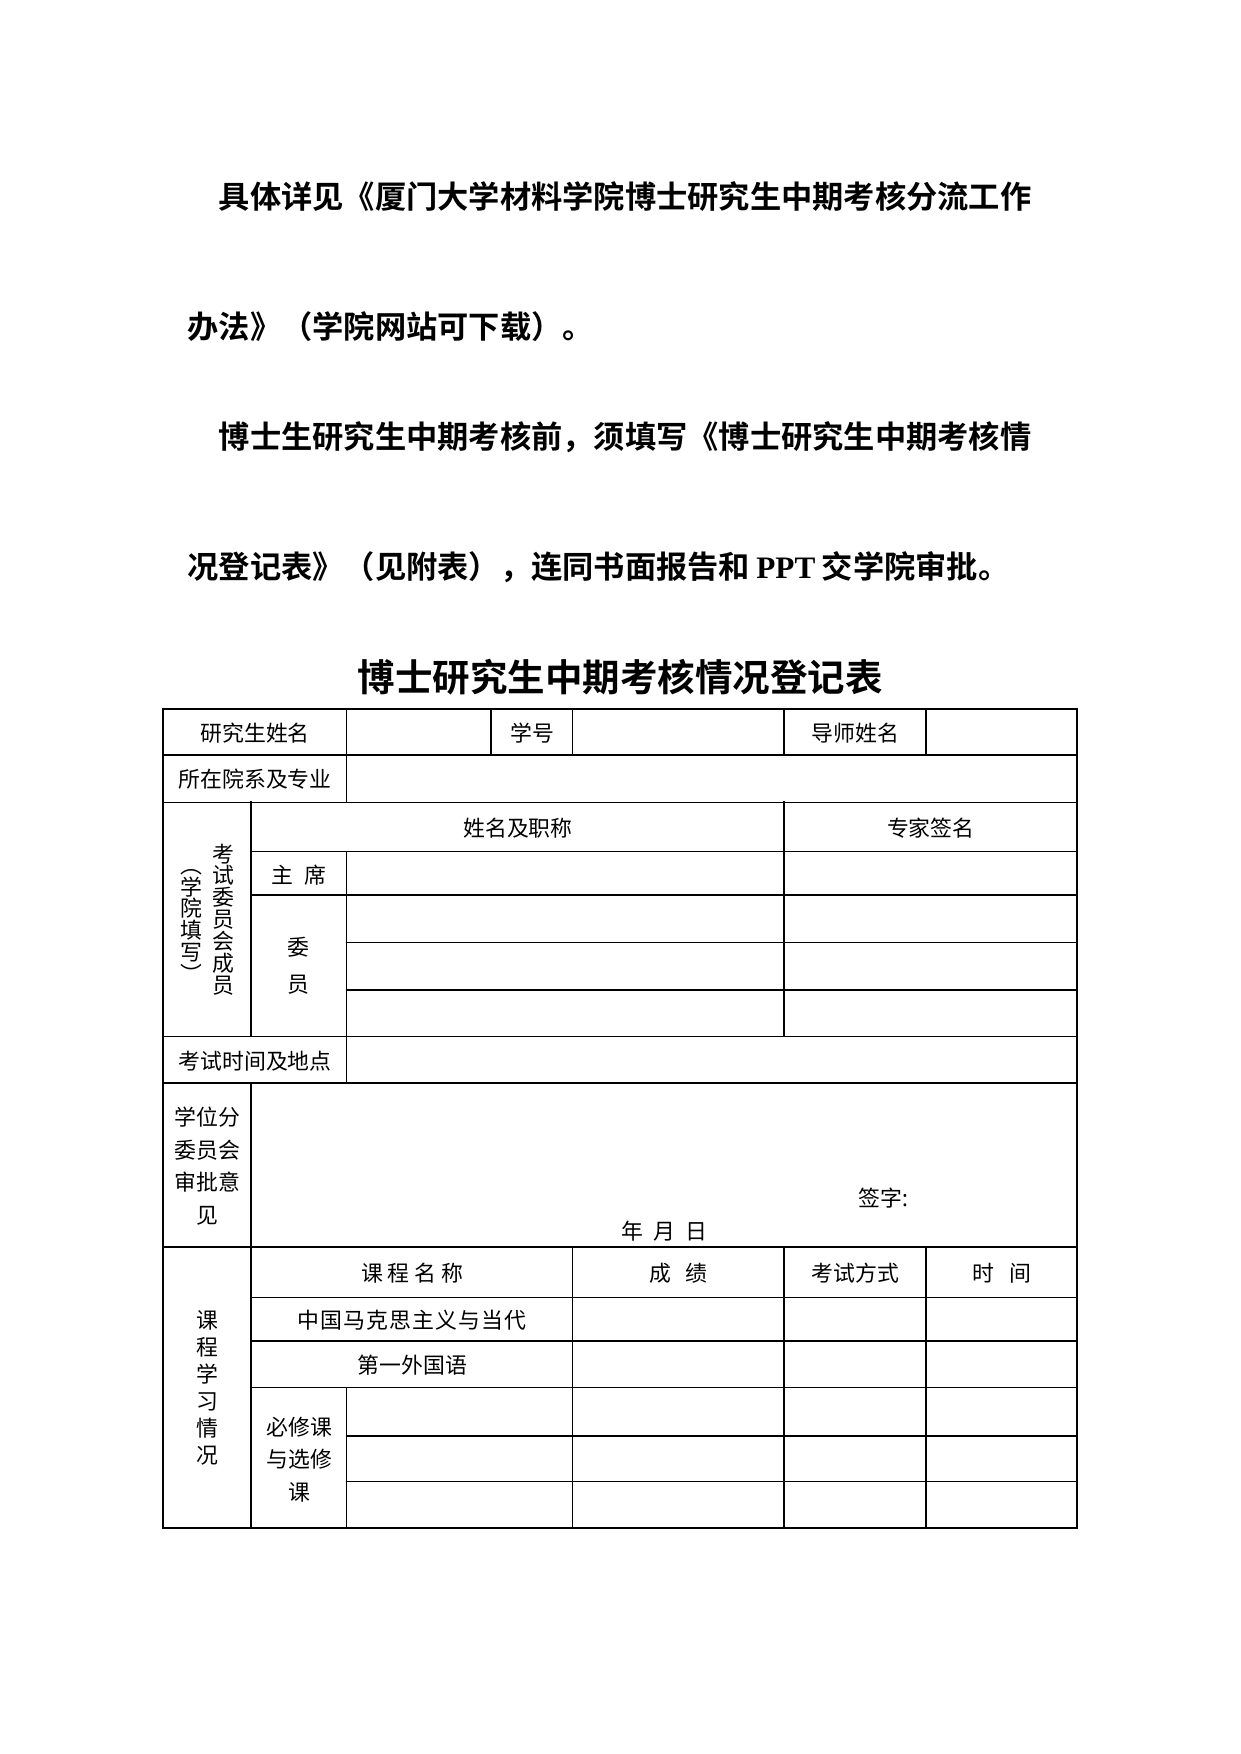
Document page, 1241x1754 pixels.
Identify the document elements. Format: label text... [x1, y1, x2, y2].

table_cell [785, 1342, 925, 1387]
text 具体详见《厦门大学材料学院博士研究生中期考核分流工作办法》（学院网站可下载）。 [187, 162, 1053, 357]
table_cell [573, 1298, 783, 1340]
table_header 导师姓名 [785, 710, 925, 754]
table_cell 第一外国语 [252, 1342, 572, 1387]
table_cell [927, 1388, 1076, 1435]
table_cell [785, 896, 1076, 941]
table_cell [785, 1482, 925, 1527]
table_cell [347, 943, 783, 989]
table_cell 考试方式 [785, 1248, 925, 1297]
table_cell [785, 991, 1076, 1036]
table_cell 签字: 年 月 日 [252, 1084, 1076, 1246]
table_cell [347, 1482, 572, 1527]
table_cell [927, 1342, 1076, 1387]
table_cell 成 绩 [573, 1248, 783, 1297]
table_cell [347, 991, 783, 1036]
table_cell [347, 1037, 1076, 1082]
table_cell 席主 [252, 852, 346, 894]
text 博士生研究生中期考核前，须填写《博士研究生中期考核情况登记表》（见附表），连同书面报告和PPT交学院审批。 [187, 402, 1053, 597]
table_cell 委 员 [252, 896, 346, 1036]
table_cell [927, 1298, 1076, 1340]
table_header [347, 710, 490, 754]
table_cell [785, 852, 1076, 894]
table_cell [785, 1298, 925, 1340]
table_header 研究生姓名 [164, 710, 346, 754]
table_cell 课 程 学 习 情 况 [164, 1248, 250, 1527]
table_cell 考试时间及地点 [164, 1037, 346, 1082]
table_cell 必修课与选修课 [252, 1388, 346, 1527]
table_header [573, 710, 783, 754]
table_cell [785, 1437, 925, 1481]
table_cell 专家签名 [785, 803, 1076, 851]
table_cell [347, 756, 1076, 801]
table_cell [347, 852, 783, 894]
table_cell 姓名及职称 [252, 803, 783, 851]
table_cell 课 程 名 称 [252, 1248, 572, 1297]
table_cell [573, 1342, 783, 1387]
table_cell [347, 1437, 572, 1481]
table_cell 学位分委员会审批意见 [164, 1084, 250, 1246]
table_header 学号 [492, 710, 572, 754]
table_cell [573, 1437, 783, 1481]
table_cell [927, 1482, 1076, 1527]
table_cell [347, 896, 783, 941]
text 博士研究生中期考核情况登记表 [187, 642, 1053, 707]
table_cell [573, 1388, 783, 1435]
table_header [927, 710, 1076, 754]
table_cell [927, 1437, 1076, 1481]
table_cell [573, 1482, 783, 1527]
table_cell [785, 1388, 925, 1435]
table_cell 时 间 [927, 1248, 1076, 1297]
table_cell 中国马克思主义与当代 [252, 1298, 572, 1340]
table_cell [785, 943, 1076, 989]
table_cell 所在院系及专业 [164, 756, 346, 801]
table_cell [347, 1388, 572, 1435]
table_cell 考试委员会成员 （学院填写） [164, 803, 250, 1036]
